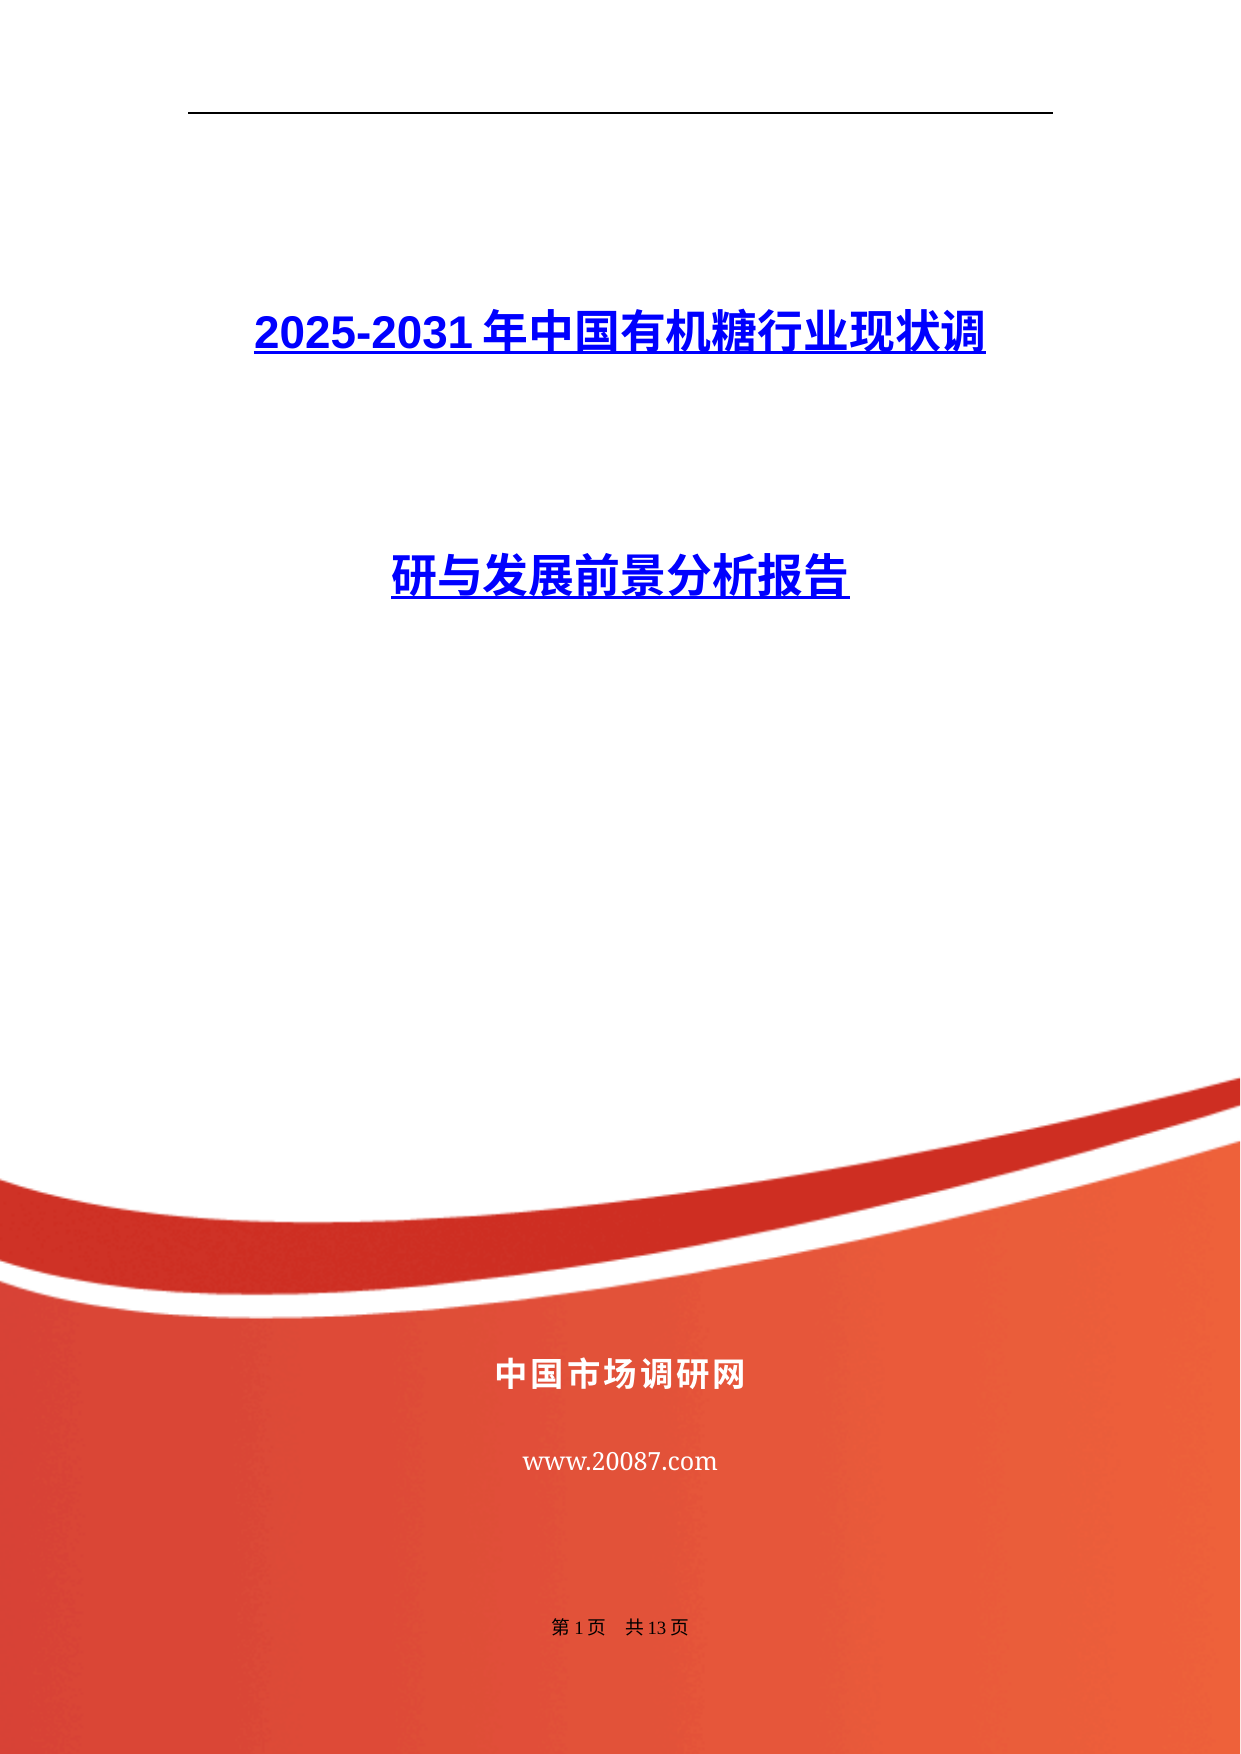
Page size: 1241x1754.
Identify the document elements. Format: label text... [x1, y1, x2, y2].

text www.20087.com [187, 1428, 1053, 1493]
picture [0, 1006, 1241, 1754]
subtitle 中国市场调研网 [187, 1339, 1053, 1404]
table_header 2025-2031年中国有机糖行业现状调研与发展前景分析报告 [188, 207, 1053, 773]
